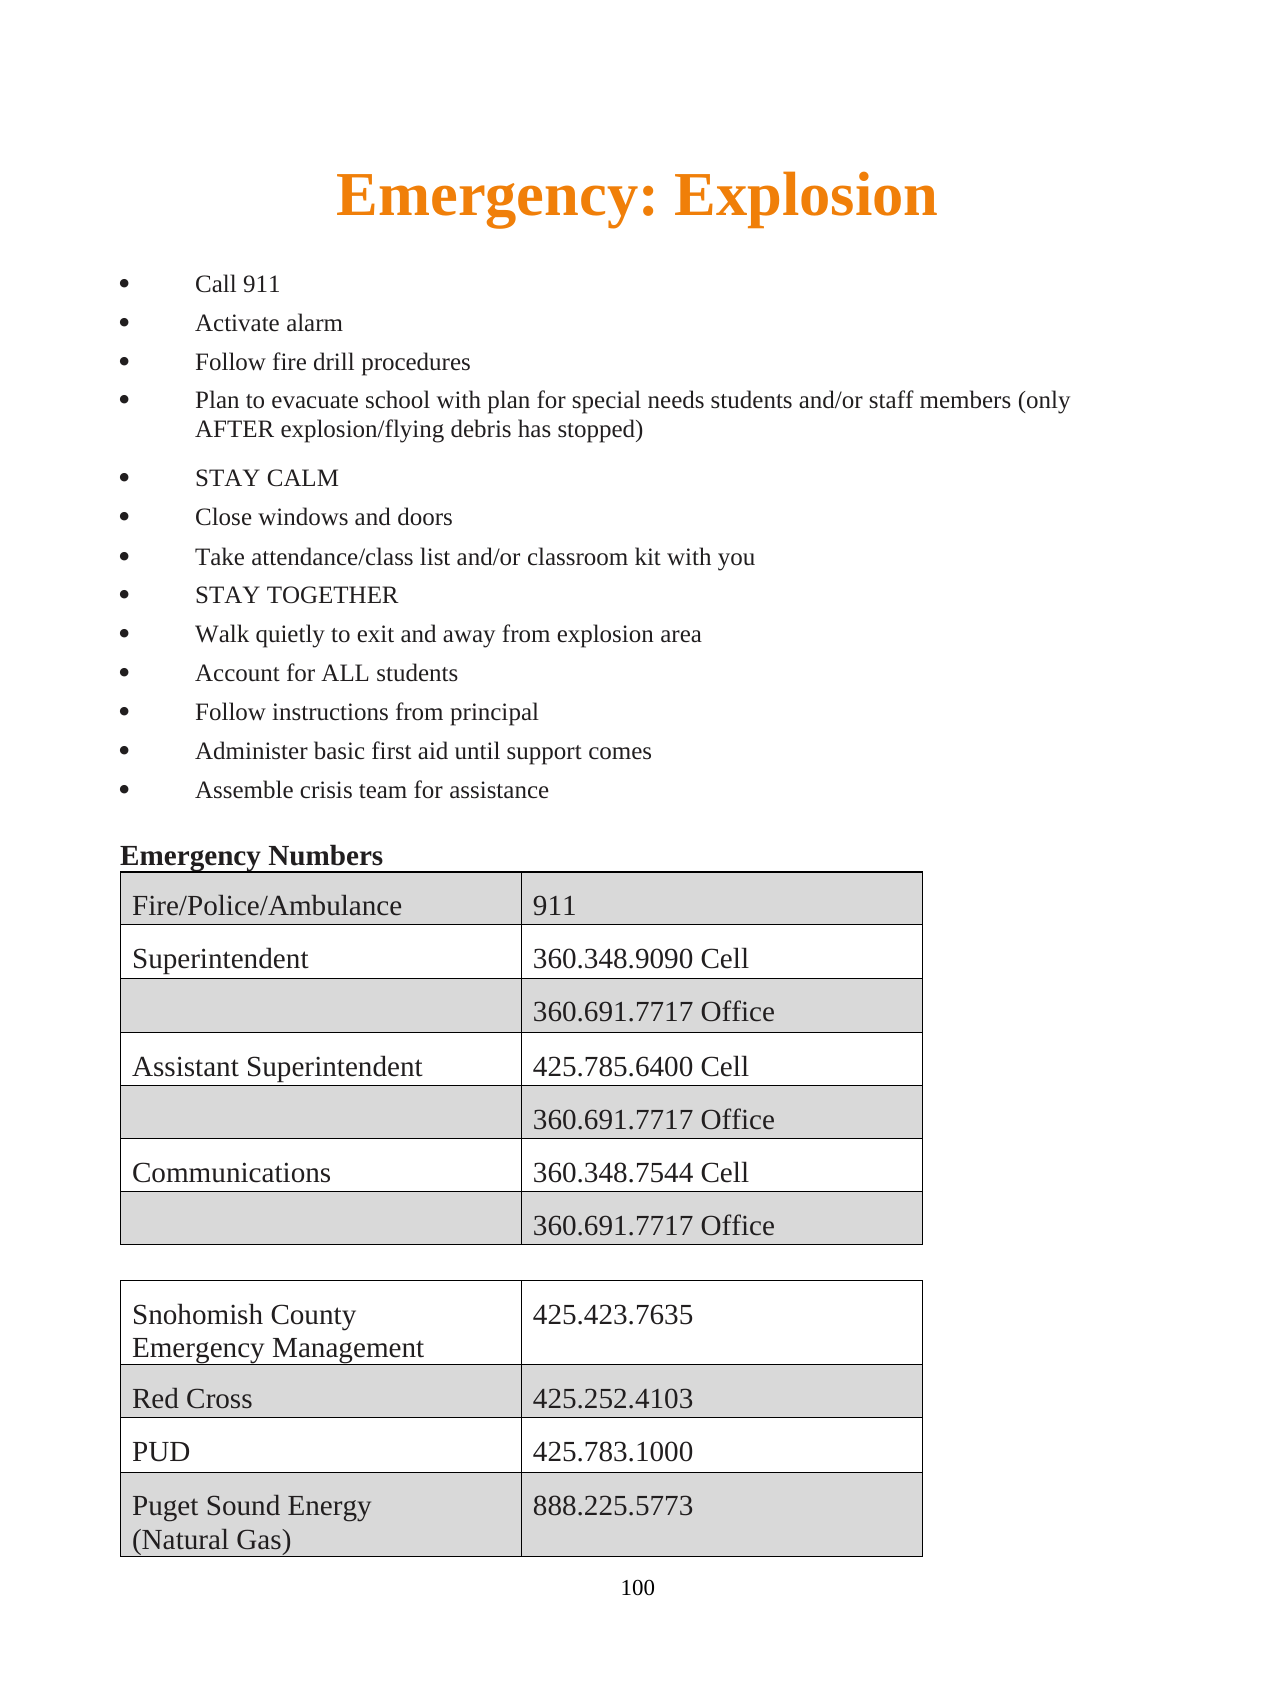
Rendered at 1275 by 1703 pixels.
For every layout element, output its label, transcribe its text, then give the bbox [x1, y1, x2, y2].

list Call 911 [120, 269, 1155, 297]
list Plan to evacuate school with plan for special needs students and/or staff members (only AFTER explosion/flying debris has stopped) [120, 386, 1155, 443]
list Walk quietly to exit and away from explosion area [120, 619, 1155, 648]
table_cell PUD [121, 1418, 521, 1472]
table_cell 888.225.5773 [522, 1473, 922, 1556]
table_cell 360.348.9090 Cell [522, 925, 922, 977]
table_cell 425.783.1000 [522, 1418, 922, 1472]
list Activate alarm [120, 308, 1155, 336]
table_cell 425.252.4103 [522, 1365, 922, 1417]
table_cell Red Cross [121, 1365, 521, 1417]
list STAY TOGETHER [120, 581, 1155, 609]
table_cell [121, 1192, 521, 1244]
table_cell 360.348.7544 Cell [522, 1139, 922, 1191]
list STAY CALM [120, 463, 1155, 492]
list Take attendance/class list and/or classroom kit with you [120, 542, 1155, 570]
list Account for ALL students [120, 658, 1155, 687]
table_cell Superintendent [121, 925, 521, 977]
list Assemble crisis team for assistance [120, 775, 1155, 804]
table_cell Communications [121, 1139, 521, 1191]
table_cell Assistant Superintendent [121, 1033, 521, 1085]
table_header 425.423.7635 [522, 1281, 922, 1364]
list Close windows and doors [120, 502, 1155, 531]
table_header Fire/Police/Ambulance [121, 873, 521, 924]
list Administer basic first aid until support comes [120, 736, 1155, 765]
text Emergency: Explosion [120, 156, 1155, 228]
list Follow instructions from principal [120, 697, 1155, 726]
list Follow fire drill procedures [120, 347, 1155, 375]
table_header Snohomish County Emergency Management [121, 1281, 521, 1364]
table_cell 360.691.7717 Office [522, 1192, 922, 1244]
table_cell 360.691.7717 Office [522, 979, 922, 1032]
table_header 911 [522, 873, 922, 924]
table_cell [121, 1086, 521, 1138]
text Emergency Numbers [120, 838, 1155, 871]
table_cell Puget Sound Energy (Natural Gas) [121, 1473, 521, 1556]
table_cell 360.691.7717 Office [522, 1086, 922, 1138]
table_cell [121, 979, 521, 1032]
table_cell 425.785.6400 Cell [522, 1033, 922, 1085]
